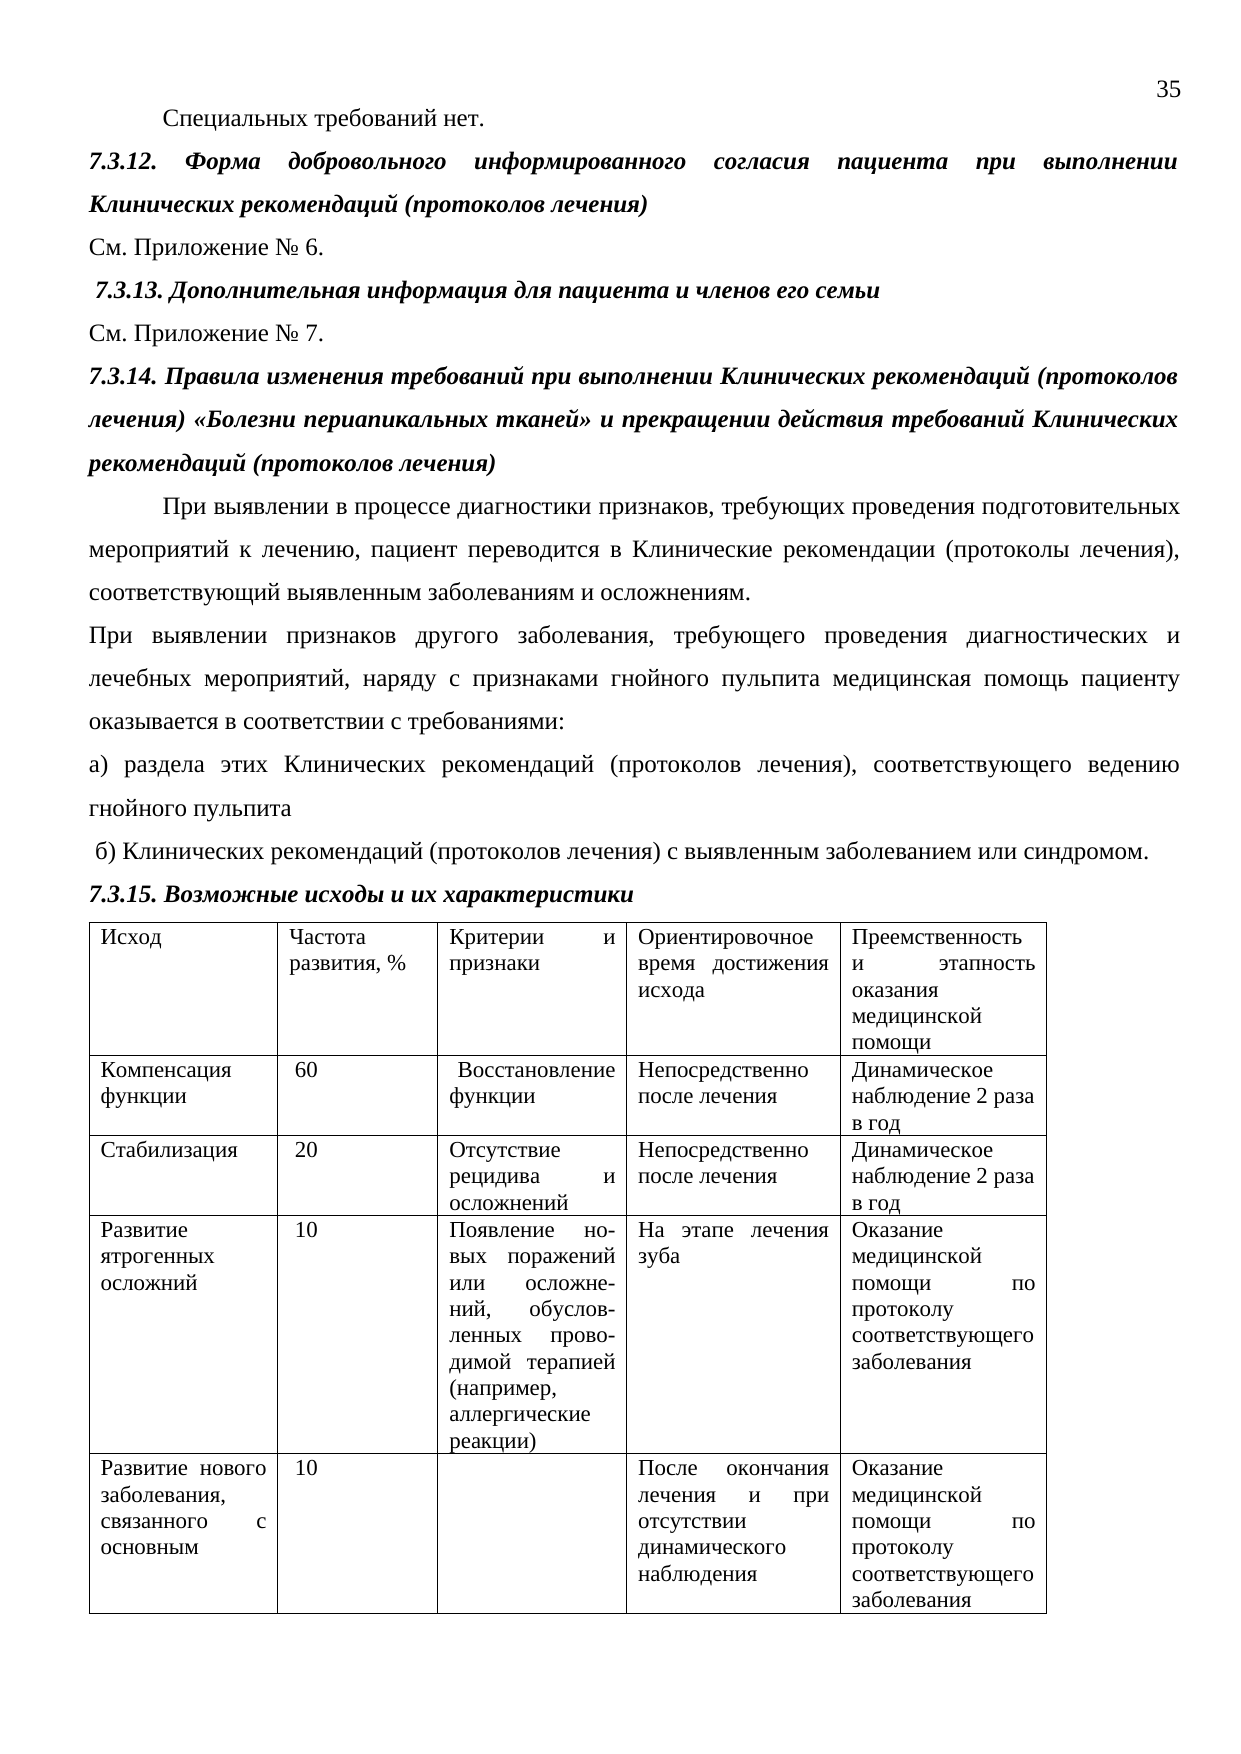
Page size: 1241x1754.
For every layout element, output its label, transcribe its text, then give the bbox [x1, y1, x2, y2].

table_cell Оказание медицинской помощи по протоколу соответствующего заболевания [841, 1216, 1046, 1453]
text См. Приложение № 6. [89, 232, 1181, 261]
table_header Исход [90, 923, 277, 1055]
table_cell На этапе лечения зуба [627, 1216, 840, 1453]
table_cell Восстановление функции [438, 1056, 626, 1135]
text См. Приложение № 7. [89, 318, 1181, 347]
table_cell 20 [278, 1136, 437, 1215]
table_cell Развитие ятрогенных осложний [90, 1216, 277, 1453]
table_cell 10 [278, 1216, 437, 1453]
table_header Преемственность и этапность оказания медицинской помощи [841, 923, 1046, 1055]
table_cell Появление но-вых поражений или осложне-ний, обуслов-ленных прово-димой терапией (например, аллергические реакции) [438, 1216, 626, 1453]
table_cell [438, 1454, 626, 1612]
table_cell Отсутствие рецидива и осложнений [438, 1136, 626, 1215]
text При выявлении признаков другого заболевания, требующего проведения диагностических и лечебных мероприятий, наряду с признаками гнойного пульпита медицинская помощь пациенту оказывается в соответствии с требованиями: [89, 620, 1181, 735]
text 7.3.12. Форма добровольного информированного согласия пациента при выполнении Клинических рекомендаций (протоколов лечения) [89, 146, 1181, 218]
table_cell Непосредственно после лечения [627, 1136, 840, 1215]
text 7.3.15. Возможные исходы и их характеристики [89, 879, 1181, 908]
table_cell Оказание медицинской помощи по протоколу соответствующего заболевания [841, 1454, 1046, 1612]
table_cell Динамическое наблюдение 2 раза в год [841, 1056, 1046, 1135]
table_cell 60 [278, 1056, 437, 1135]
text а) раздела этих Клинических рекомендаций (протоколов лечения), соответствующего ведению гнойного пульпита [89, 749, 1181, 821]
text 7.3.13. Дополнительная информация для пациента и членов его семьи [89, 275, 1181, 304]
text При выявлении в процессе диагностики признаков, требующих проведения подготовительных мероприятий к лечению, пациент переводится в Клинические рекомендации (протоколы лечения), соответствующий выявленным заболеваниям и осложнениям. [89, 491, 1181, 606]
table_header Частота развития, % [278, 923, 437, 1055]
table_header Критерии и признаки [438, 923, 626, 1055]
table_cell Стабилизация [90, 1136, 277, 1215]
table_header Ориентировочное время достижения исхода [627, 923, 840, 1055]
text б) Клинических рекомендаций (протоколов лечения) с выявленным заболеванием или синдромом. [89, 836, 1181, 864]
table_cell 10 [278, 1454, 437, 1612]
table_cell После окончания лечения и при отсутствии динамического наблюдения [627, 1454, 840, 1612]
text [89, 103, 1181, 131]
table_cell Развитие нового заболевания, связанного с основным [90, 1454, 277, 1612]
table_cell Непосредственно после лечения [627, 1056, 840, 1135]
table_cell Компенсация функции [90, 1056, 277, 1135]
text 7.3.14. Правила изменения требований при выполнении Клинических рекомендаций (протоколов лечения) «Болезни периапикальных тканей» и прекращении действия требований Клинических рекомендаций (протоколов лечения) [89, 361, 1181, 476]
table_cell Динамическое наблюдение 2 раза в год [841, 1136, 1046, 1215]
